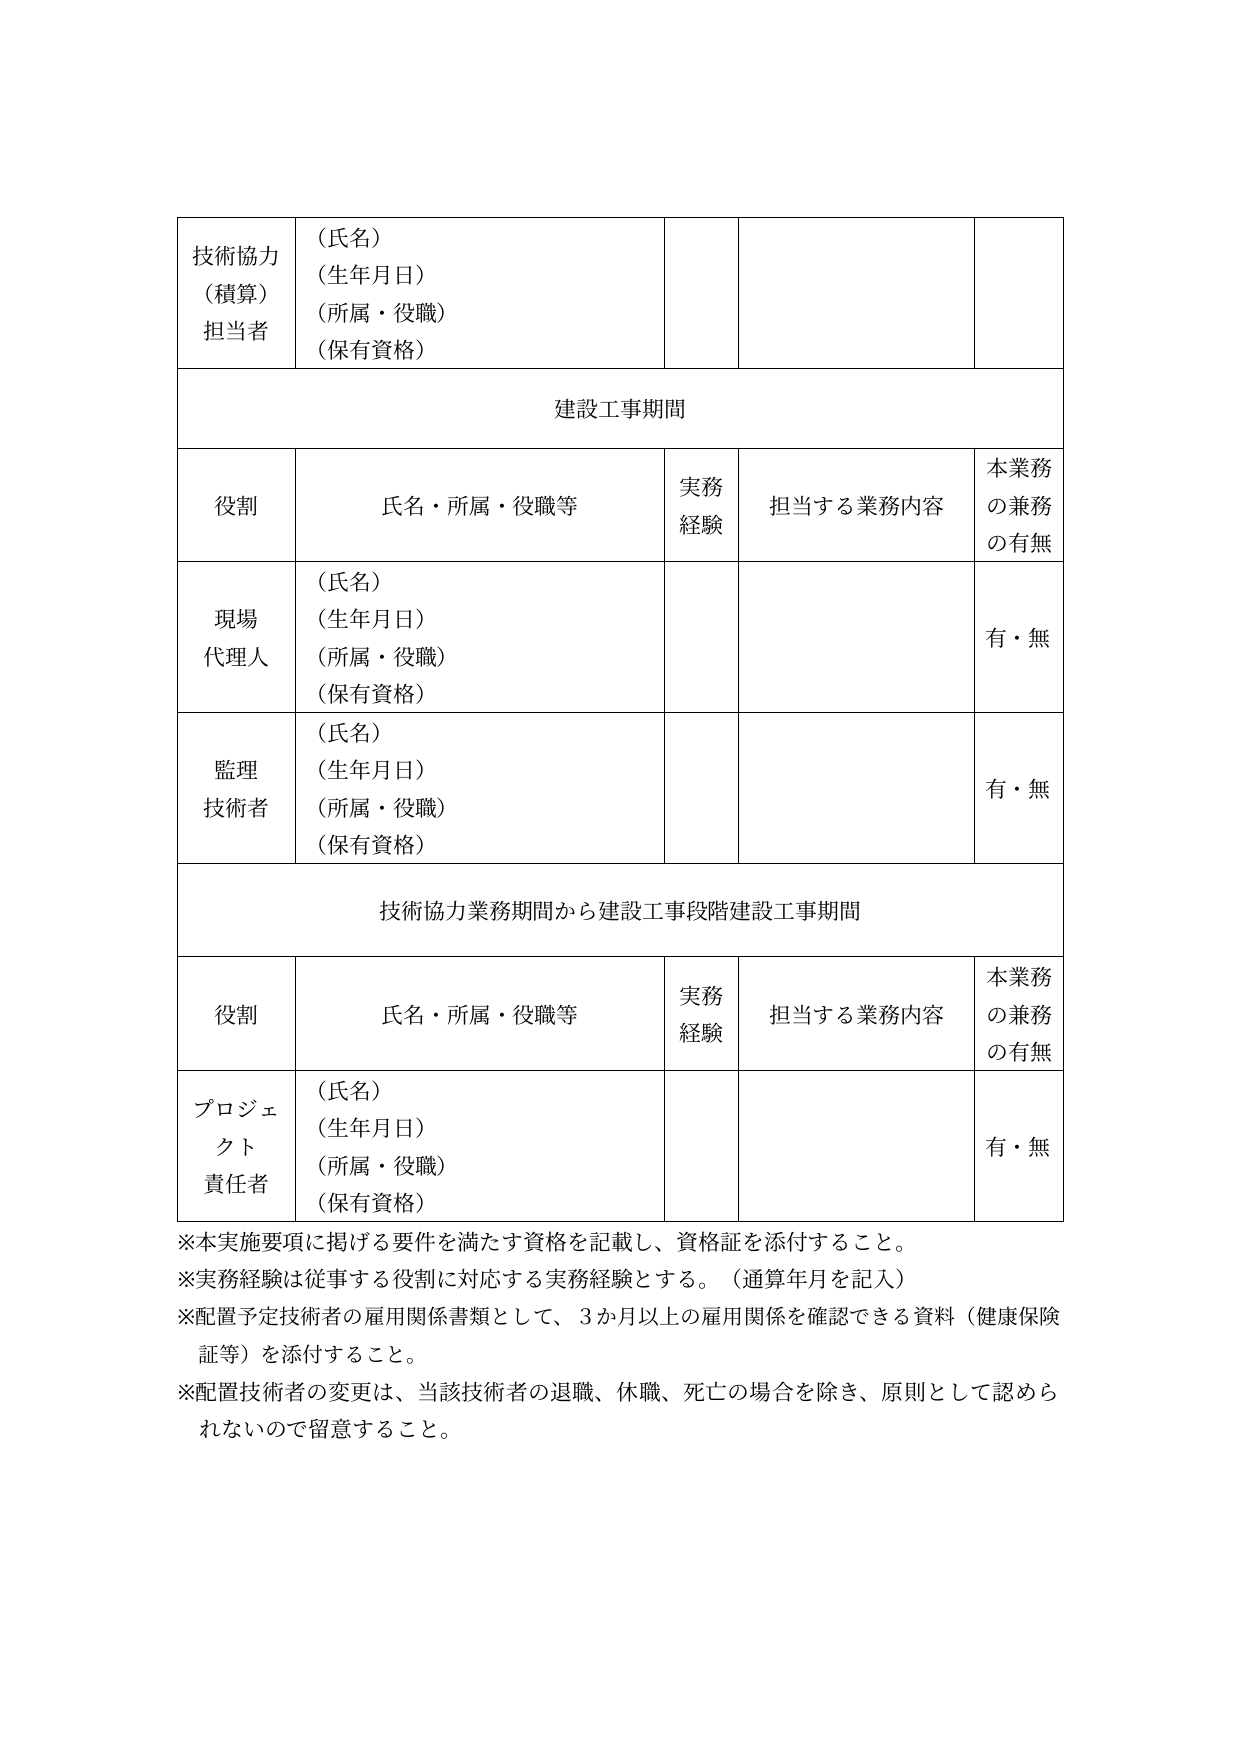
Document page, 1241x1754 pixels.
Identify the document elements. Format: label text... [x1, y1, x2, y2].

text ※本実施要項に掲げる要件を満たす資格を記載し、資格証を添付すること。 [177, 1222, 1063, 1259]
text ※配置予定技術者の雇用関係書類として、３か月以上の雇用関係を確認できる資料（健康保険証等）を添付すること。 [177, 1297, 1063, 1372]
text ※配置技術者の変更は、当該技術者の退職、休職、死亡の場合を除き、原則として認められないので留意すること。 [177, 1372, 1063, 1447]
table_cell 監理 技術者 [178, 713, 295, 863]
table_cell 実務経験 [665, 957, 738, 1070]
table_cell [296, 218, 664, 368]
table_cell 本業務の兼務の有無 [975, 957, 1063, 1070]
table_cell [975, 218, 1063, 368]
table_cell [665, 562, 738, 712]
table_cell 建設工事期間 [178, 369, 1063, 447]
table_cell 実務経験 [665, 449, 738, 561]
table_cell [739, 1071, 974, 1221]
table_cell [739, 713, 974, 863]
text ※実務経験は従事する役割に対応する実務経験とする。（通算年月を記入） [177, 1259, 1063, 1297]
table_cell 技術協力（積算） 担当者 [178, 218, 295, 368]
table_cell 役割 [178, 449, 295, 561]
table_cell （氏名） （生年月日） （所属・役職） （保有資格） [296, 713, 664, 863]
table_cell [739, 218, 974, 368]
table_cell （氏名） （生年月日） （所属・役職） （保有資格） [296, 1071, 664, 1221]
table_cell 氏名・所属・役職等 [296, 957, 664, 1070]
table_cell 有・無 [975, 562, 1063, 712]
table_cell [665, 713, 738, 863]
table_cell [665, 218, 738, 368]
table_cell [665, 1071, 738, 1221]
table_cell 技術協力業務期間から建設工事段階建設工事期間 [178, 864, 1063, 956]
table_cell （氏名） （生年月日） （所属・役職） （保有資格） [296, 562, 664, 712]
table_cell プロジェクト 責任者 [178, 1071, 295, 1221]
table_cell 氏名・所属・役職等 [296, 449, 664, 561]
table_cell 担当する業務内容 [739, 449, 974, 561]
table_cell 現場 代理人 [178, 562, 295, 712]
table_cell 本業務の兼務の有無 [975, 449, 1063, 561]
table_cell 役割 [178, 957, 295, 1070]
table_cell 有・無 [975, 713, 1063, 863]
table_cell [739, 562, 974, 712]
table_cell 有・無 [975, 1071, 1063, 1221]
table_cell 担当する業務内容 [739, 957, 974, 1070]
